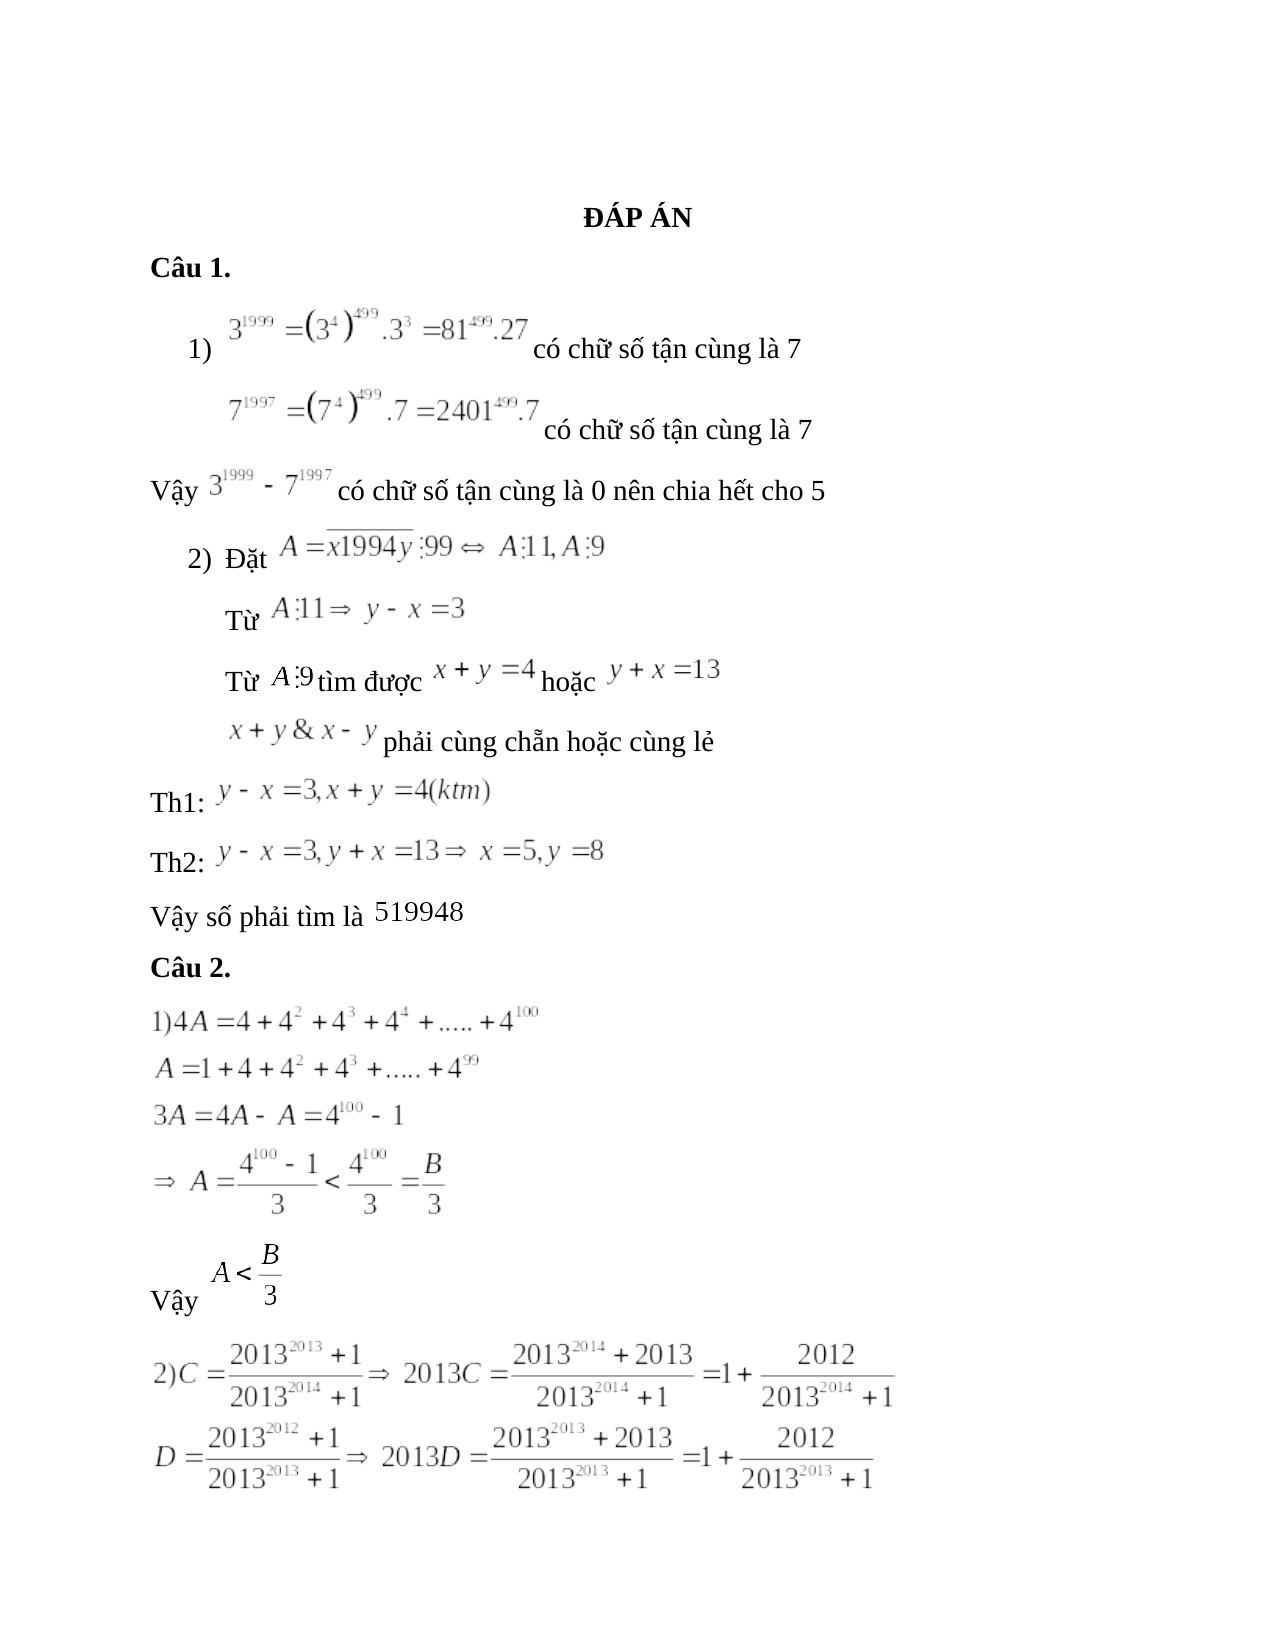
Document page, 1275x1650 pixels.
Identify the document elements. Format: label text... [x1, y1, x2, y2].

list ĐÁP ÁN [150, 200, 1125, 234]
list Đặt [187, 523, 1125, 575]
list Vậy số phải tìm là [150, 896, 1125, 933]
list Câu 1. [150, 251, 1125, 284]
list Câu 2. [150, 950, 1125, 983]
list phải cùng chẵn hoặc cùng lẻ [225, 714, 1125, 758]
list Từ [225, 591, 1125, 637]
list Th1: [150, 774, 1125, 818]
list Từ tìm được hoặc [225, 653, 1125, 697]
list Vậy có chữ số tận cùng là 0 nên chia hết cho 5 [150, 463, 1125, 506]
list Vậy [150, 1236, 1125, 1317]
list Th2: [150, 835, 1125, 879]
list có chữ số tận cùng là 7 [187, 301, 1125, 365]
list có chữ số tận cùng là 7 [225, 382, 1125, 446]
